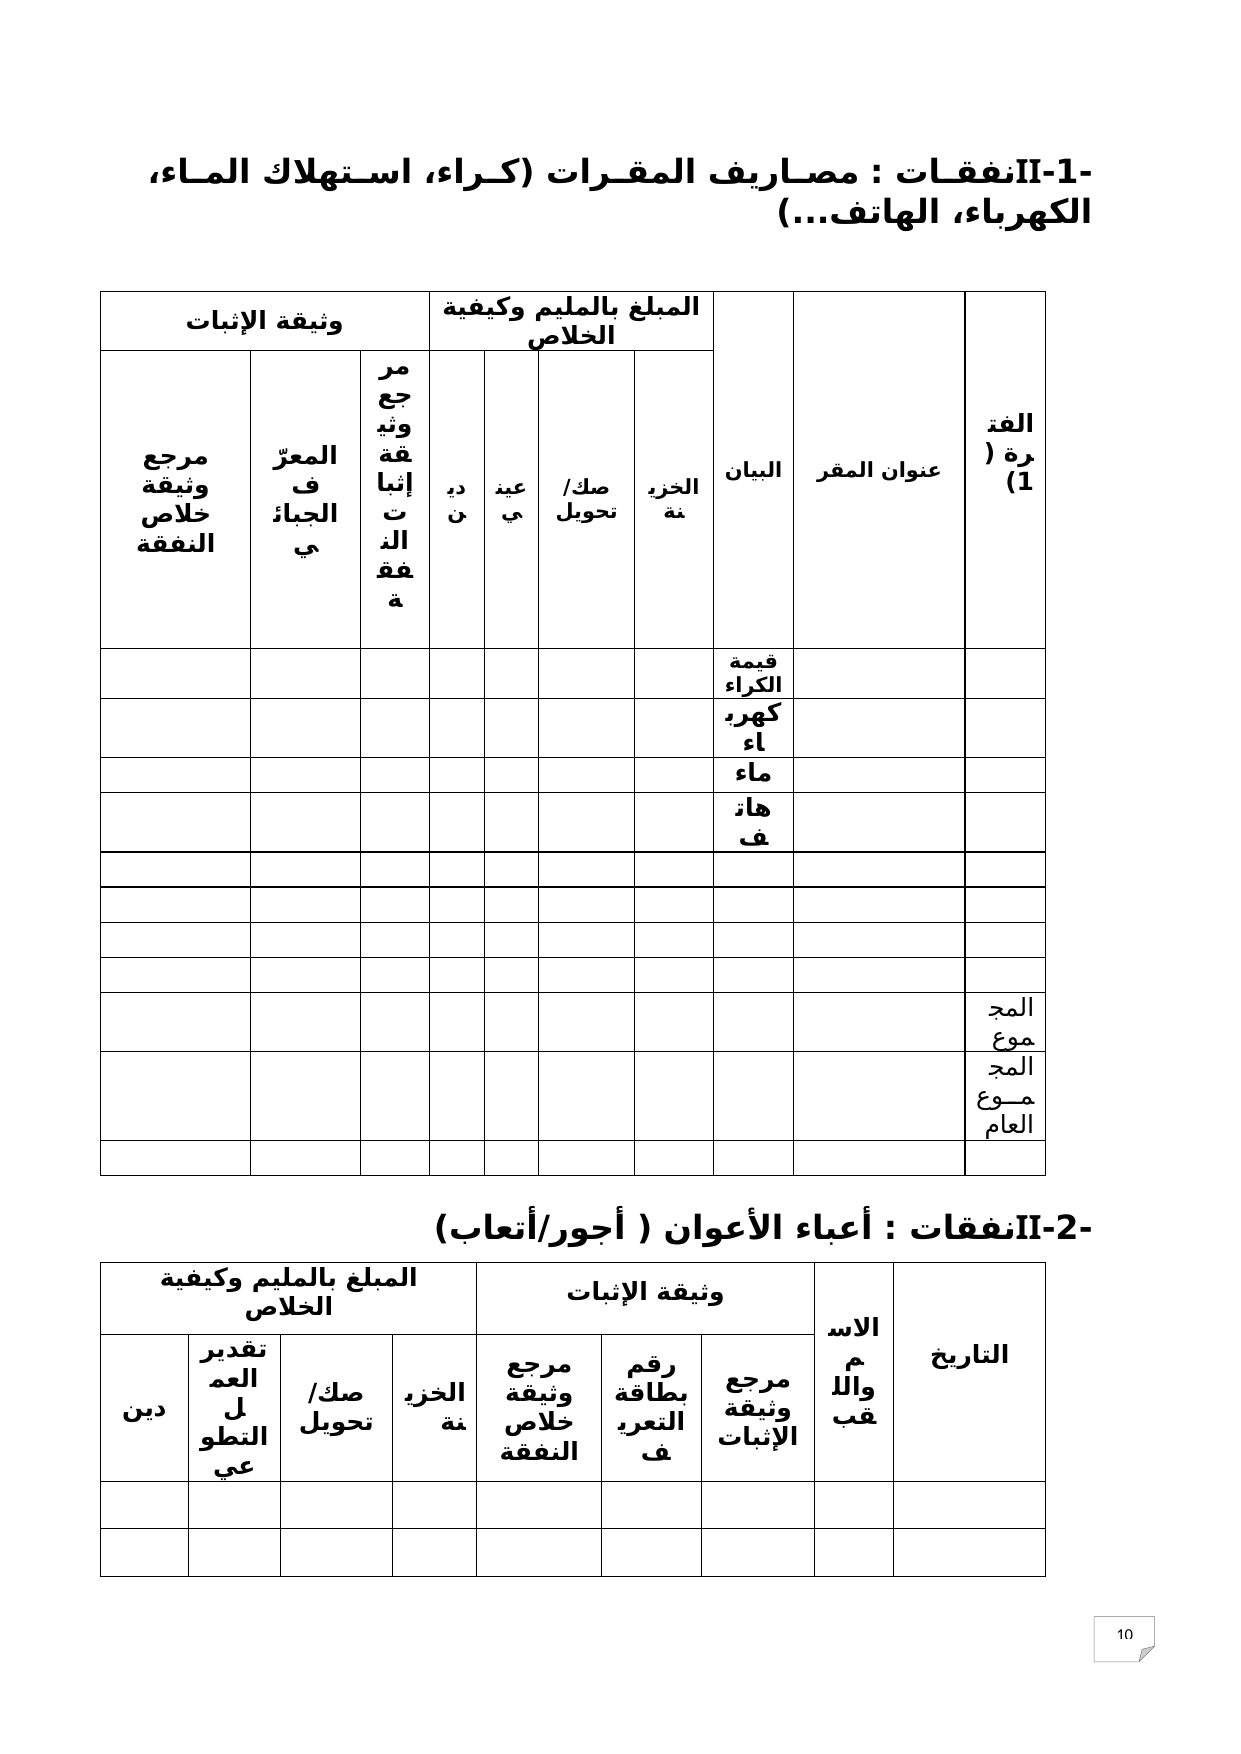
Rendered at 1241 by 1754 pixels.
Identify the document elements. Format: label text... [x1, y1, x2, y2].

table_cell [101, 1052, 250, 1140]
table_header الفترة (1) [966, 292, 1045, 648]
table_cell [101, 758, 250, 792]
table_cell مرجع وثيقة خلاص النفقة [101, 351, 250, 648]
table_cell [714, 993, 793, 1051]
table_cell [714, 1141, 793, 1175]
table_cell [251, 1052, 360, 1140]
table_cell [251, 1141, 360, 1175]
table_cell [702, 1482, 814, 1528]
table_cell تقدير العمل التطوعي [189, 1335, 280, 1481]
table_cell مرجع وثيقة إثبات النفقة [361, 351, 429, 648]
table_cell [635, 958, 713, 992]
table_cell [794, 888, 964, 922]
table_cell [485, 923, 538, 957]
table_cell [361, 958, 429, 992]
table_cell [251, 649, 360, 697]
table_cell [189, 1529, 280, 1576]
table_header التاريخ [894, 1263, 1045, 1481]
table_cell [539, 853, 634, 886]
table_cell [251, 993, 360, 1051]
table_cell [477, 1529, 601, 1576]
table_cell [361, 888, 429, 922]
table_cell [361, 853, 429, 886]
table_cell دين [430, 351, 484, 648]
table_cell [714, 1052, 793, 1140]
table_cell [539, 1141, 634, 1175]
table_cell [635, 923, 713, 957]
table_cell [101, 853, 250, 886]
table_cell [635, 758, 713, 792]
table_cell [539, 649, 634, 697]
table_cell [794, 649, 964, 697]
table_cell [281, 1529, 392, 1576]
table_cell [430, 923, 484, 957]
table_cell [539, 1052, 634, 1140]
table_cell [430, 649, 484, 697]
table_header المبلغ بالمليم وكيفية الخلاص [430, 292, 713, 350]
table_cell [101, 888, 250, 922]
table_cell [794, 853, 964, 886]
table_cell [189, 1482, 280, 1528]
table_cell [966, 958, 1045, 992]
table_cell [702, 1529, 814, 1576]
table_cell [794, 793, 964, 851]
table_header وثيقة الإثبات [101, 292, 429, 350]
table_cell [815, 1529, 893, 1576]
table_cell [361, 1141, 429, 1175]
text -2-IIنفقات : أعباء الأعوان ( أجور/أتعاب) [148, 1204, 1093, 1249]
table_cell [539, 958, 634, 992]
table_cell [635, 853, 713, 886]
table_cell قيمة الكراء [714, 649, 793, 697]
table_cell [101, 958, 250, 992]
table_cell [485, 1141, 538, 1175]
table_cell [361, 758, 429, 792]
table_cell [485, 758, 538, 792]
table_cell [714, 853, 793, 886]
table_cell المجموع العام [966, 1052, 1045, 1140]
table_cell [101, 1529, 188, 1576]
table_cell [281, 1482, 392, 1528]
table_cell [361, 649, 429, 697]
table_cell [894, 1529, 1045, 1576]
table_cell المجموع [966, 993, 1045, 1051]
table_cell [966, 699, 1045, 757]
table_cell [966, 1141, 1045, 1175]
table_cell [539, 699, 634, 757]
table_cell [485, 699, 538, 757]
table_cell [101, 993, 250, 1051]
table_cell [251, 758, 360, 792]
table_cell [794, 958, 964, 992]
table_cell [393, 1529, 476, 1576]
table_cell [251, 923, 360, 957]
table_cell [101, 1482, 188, 1528]
table_cell مرجع وثيقة خلاص النفقة [477, 1335, 601, 1481]
table_cell [430, 1141, 484, 1175]
table_cell [966, 888, 1045, 922]
table_cell [794, 1052, 964, 1140]
table_cell [539, 993, 634, 1051]
table_cell [485, 853, 538, 886]
table_cell [101, 699, 250, 757]
table_cell [539, 888, 634, 922]
table_cell [714, 923, 793, 957]
table_header الاسم واللقب [815, 1263, 893, 1481]
table_cell [966, 853, 1045, 886]
table_cell [430, 993, 484, 1051]
table_cell كهرباء [714, 699, 793, 757]
table_cell [635, 888, 713, 922]
table_cell الخزينة [393, 1335, 476, 1481]
table_cell [539, 923, 634, 957]
table_cell [966, 923, 1045, 957]
table_cell [361, 993, 429, 1051]
table_cell [794, 699, 964, 757]
table_cell [794, 993, 964, 1051]
table_cell [485, 958, 538, 992]
table_cell صك/تحويل [539, 351, 634, 648]
table_cell [361, 1052, 429, 1140]
table_cell [430, 793, 484, 851]
table_cell [635, 993, 713, 1051]
table_cell الخزينة [635, 351, 713, 648]
table_cell [393, 1482, 476, 1528]
table_cell [251, 699, 360, 757]
table_cell [101, 793, 250, 851]
table_cell [635, 1141, 713, 1175]
table_cell [101, 923, 250, 957]
table_header المبلغ بالمليم وكيفية الخلاص [101, 1263, 476, 1334]
table_cell [602, 1529, 701, 1576]
table_cell [635, 1052, 713, 1140]
table_cell [101, 649, 250, 697]
table_cell مرجع وثيقة الإثبات [702, 1335, 814, 1481]
table_cell [477, 1482, 601, 1528]
table_cell [966, 793, 1045, 851]
table_header وثيقة الإثبات [477, 1263, 814, 1334]
table_cell [714, 888, 793, 922]
table_cell رقم بطاقة التعريف [602, 1335, 701, 1481]
table_cell [101, 1141, 250, 1175]
table_cell [894, 1482, 1045, 1528]
table_cell [485, 993, 538, 1051]
table_cell [485, 1052, 538, 1140]
table_cell [794, 1141, 964, 1175]
table_cell [430, 758, 484, 792]
table_cell [815, 1482, 893, 1528]
table_cell [714, 958, 793, 992]
table_cell [635, 793, 713, 851]
table_cell [485, 649, 538, 697]
table_cell [794, 923, 964, 957]
table_cell [966, 758, 1045, 792]
table_cell هاتف [714, 793, 793, 851]
table_cell [251, 853, 360, 886]
table_header البيان [714, 292, 793, 648]
table_cell [430, 958, 484, 992]
table_cell [485, 888, 538, 922]
table_cell صك/تحويل [281, 1335, 392, 1481]
text -1-IIنفقات : مصاريف المقرات (كراء، استهلاك الماء، الكهرباء، الهاتف...) [148, 148, 1093, 232]
table_cell [430, 853, 484, 886]
table_cell [251, 888, 360, 922]
table_cell [361, 699, 429, 757]
table_cell ماء [714, 758, 793, 792]
table_cell [794, 758, 964, 792]
table_cell [430, 888, 484, 922]
table_cell [602, 1482, 701, 1528]
table_cell [251, 793, 360, 851]
table_cell عيني [485, 351, 538, 648]
table_cell [361, 923, 429, 957]
table_cell [361, 793, 429, 851]
table_cell [966, 649, 1045, 697]
table_cell [251, 958, 360, 992]
table_cell دين [101, 1335, 188, 1481]
table_cell [430, 1052, 484, 1140]
table_cell [635, 649, 713, 697]
table_cell [539, 793, 634, 851]
table_cell [539, 758, 634, 792]
table_header عنوان المقر [794, 292, 964, 648]
table_cell [485, 793, 538, 851]
table_cell المعرّف الجبائي [251, 351, 360, 648]
table_cell [635, 699, 713, 757]
table_cell [430, 699, 484, 757]
